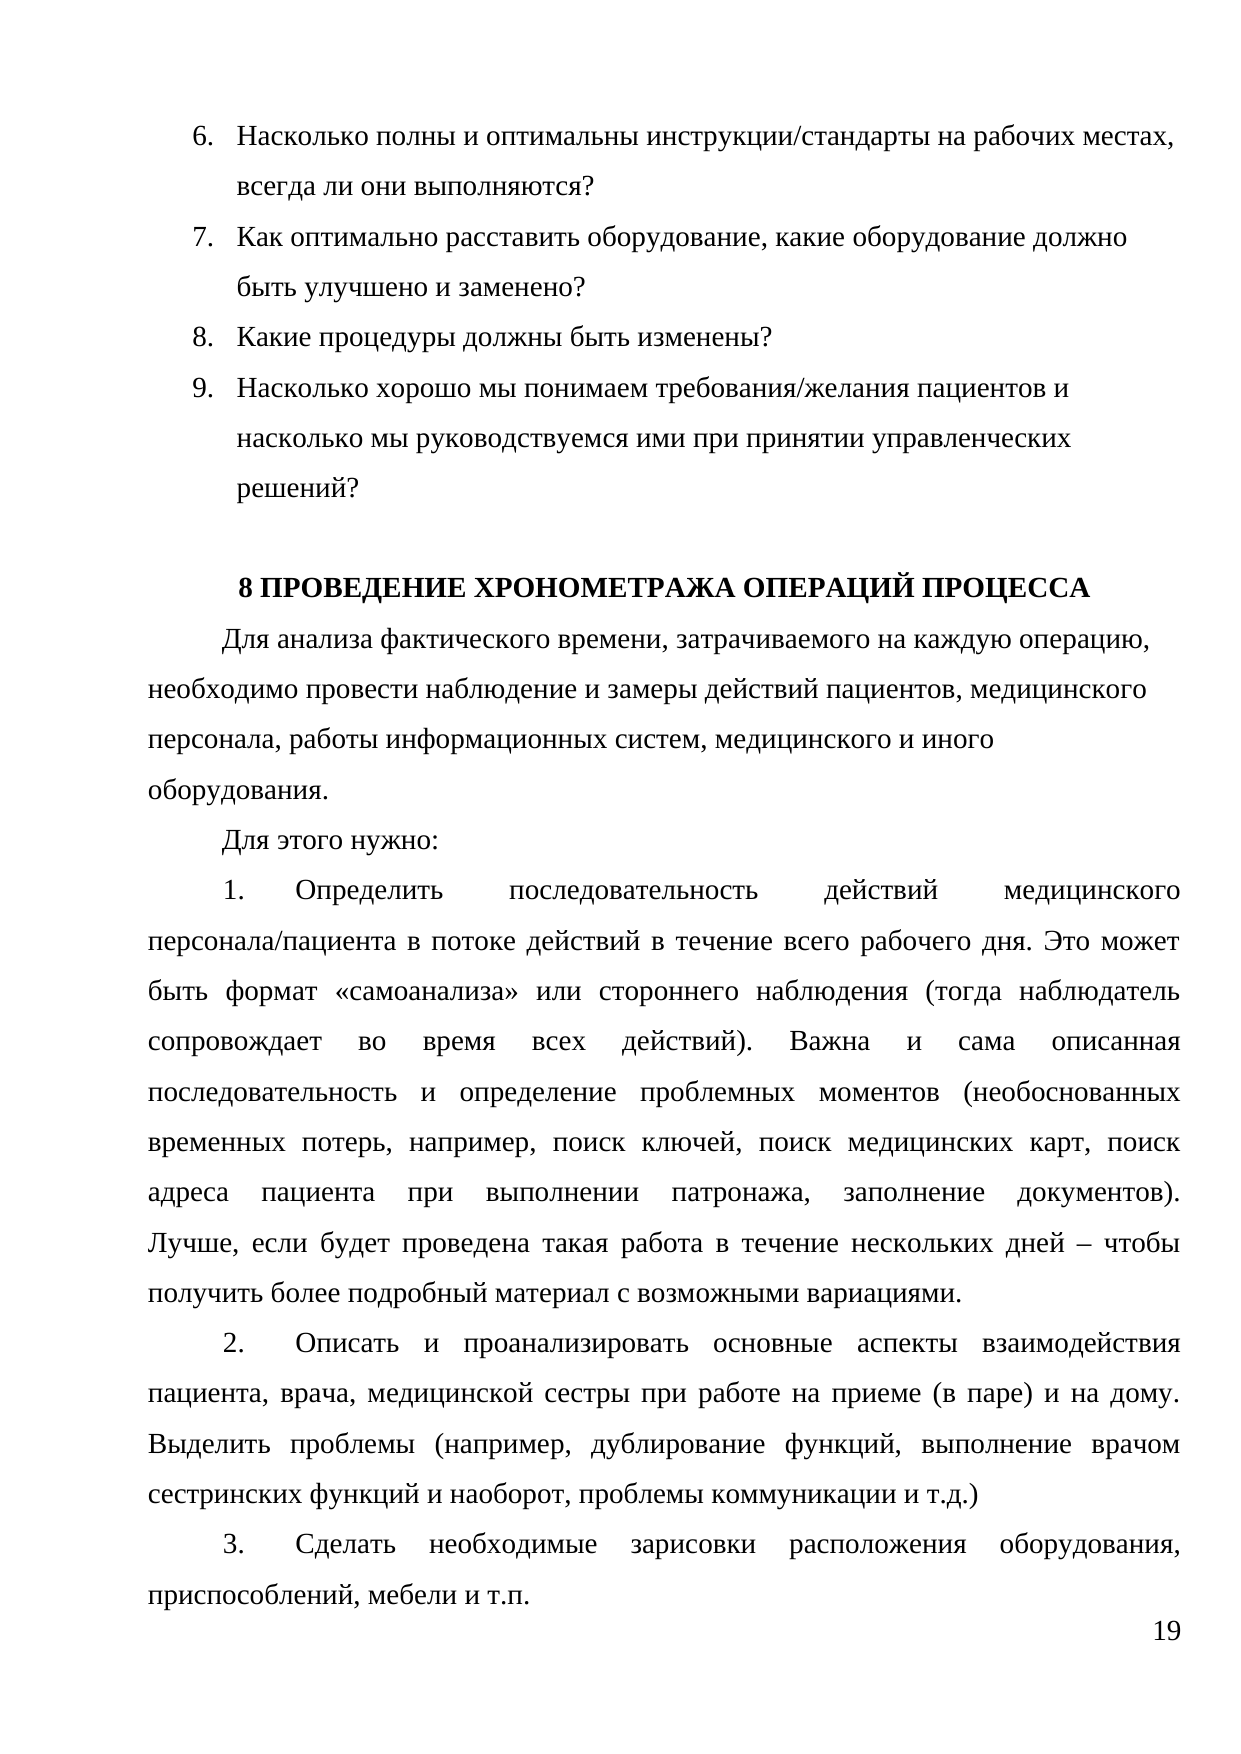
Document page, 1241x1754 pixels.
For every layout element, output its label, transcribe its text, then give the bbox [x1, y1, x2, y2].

list Определить последовательность действий медицинского персонала/пациента в потоке действий в течение всего рабочего дня. Это может быть формат «самоанализа» или стороннего наблюдения (тогда наблюдатель сопровождает во время всех действий). Важна и сама описанная последовательность и определение проблемных моментов (необоснованных временных потерь, например, поиск ключей, поиск медицинских карт, поиск адреса пациента при выполнении патронажа, заполнение документов). Лучше, если будет проведена такая работа в течение нескольких дней – чтобы получить более подробный материал с возможными вариациями. [148, 872, 1181, 1308]
subtitle 8 ПРОВЕДЕНИЕ ХРОНОМЕТРАЖА операций процесса [148, 571, 1181, 604]
list Насколько полны и оптимальны инструкции/стандарты на рабочих местах, всегда ли они выполняются? [192, 118, 1181, 202]
list Как оптимально расставить оборудование, какие оборудование должно быть улучшено и заменено? [192, 219, 1181, 303]
list Описать и проанализировать основные аспекты взаимодействия пациента, врача, медицинской сестры при работе на приеме (в паре) и на дому. Выделить проблемы (например, дублирование функций, выполнение врачом сестринских функций и наоборот, проблемы коммуникации и т.д.) [148, 1325, 1181, 1510]
text Для этого нужно: [148, 822, 1181, 856]
list Сделать необходимые зарисовки расположения оборудования, приспособлений, мебели и т.п. [148, 1527, 1181, 1610]
list Какие процедуры должны быть изменены? [192, 319, 1181, 353]
text Для анализа фактического времени, затрачиваемого на каждую операцию, необходимо провести наблюдение и замеры действий пациентов, медицинского персонала, работы информационных систем, медицинского и иного оборудования. [148, 621, 1181, 805]
list Насколько хорошо мы понимаем требования/желания пациентов и насколько мы руководствуемся ими при принятии управленческих решений? [192, 370, 1181, 504]
